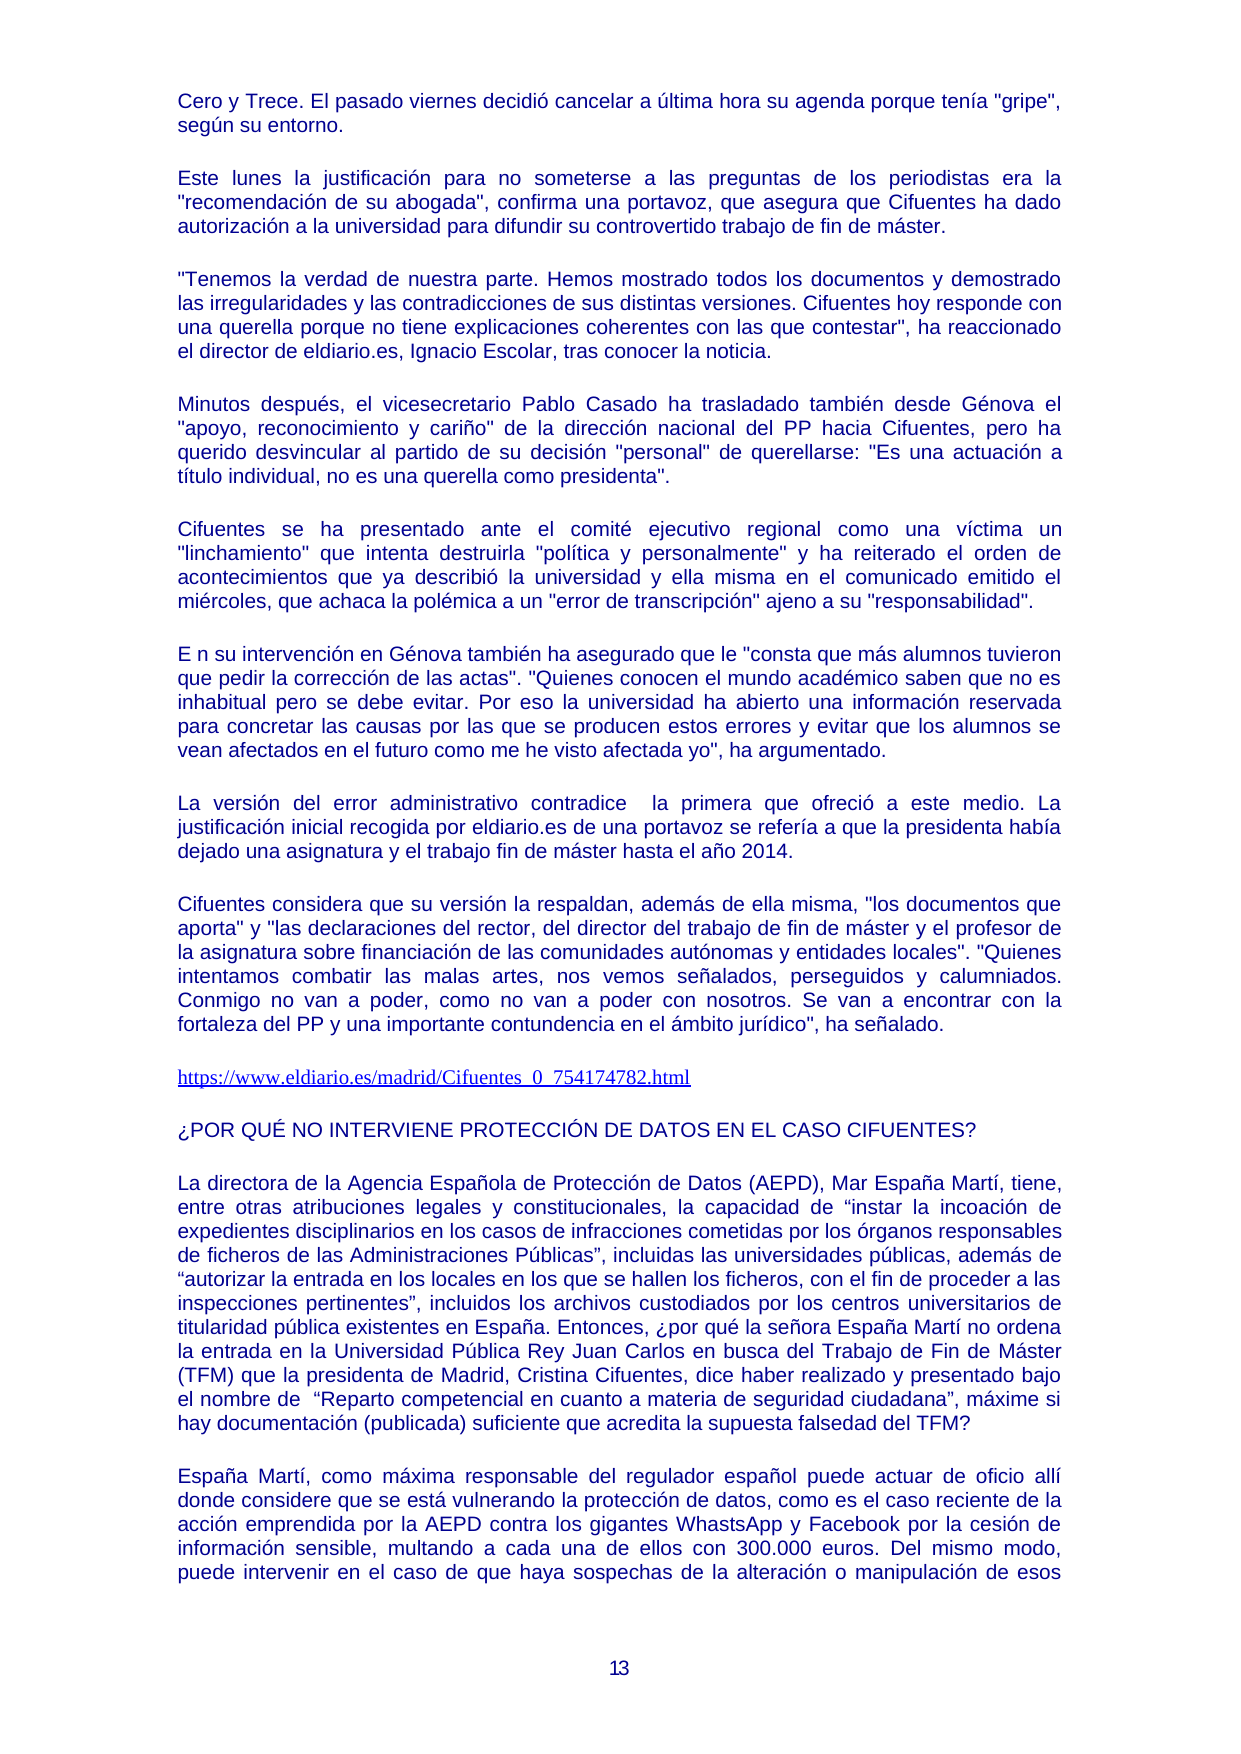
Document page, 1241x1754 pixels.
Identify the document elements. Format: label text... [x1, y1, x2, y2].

text Minutos después, el vicesecretario Pablo Casado ha trasladado también desde Génova el "apoyo, reconocimiento y cariño" de la dirección nacional del PP hacia Cifuentes, pero ha querido desvincular al partido de su decisión "personal" de querellarse: "Es una actuación a título individual, no es una querella como presidenta". [177, 392, 1063, 488]
text Este lunes la justificación para no someterse a las preguntas de los periodistas era la "recomendación de su abogada", confirma una portavoz, que asegura que Cifuentes ha dado autorización a la universidad para difundir su controvertido trabajo de fin de máster. [177, 166, 1063, 238]
text La directora de la Agencia Española de Protección de Datos (AEPD), Mar España Martí, tiene, entre otras atribuciones legales y constitucionales, la capacidad de “instar la incoación de expedientes disciplinarios en los casos de infracciones cometidas por los órganos responsables de ficheros de las Administraciones Públicas”, incluidas las universidades públicas, además de “autorizar la entrada en los locales en los que se hallen los ficheros, con el fin de proceder a las inspecciones pertinentes”, incluidos los archivos custodiados por los centros universitarios de titularidad pública existentes en España. Entonces, ¿por qué la señora España Martí no ordena la entrada en la Universidad Pública Rey Juan Carlos en busca del Trabajo de Fin de Máster (TFM) que la presidenta de Madrid, Cristina Cifuentes, dice haber realizado y presentado bajo el nombre de “Reparto competencial en cuanto a materia de seguridad ciudadana”, máxime si hay documentación (publicada) suficiente que acredita la supuesta falsedad del TFM? [177, 1171, 1063, 1434]
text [177, 89, 1063, 137]
text ¿POR QUÉ NO INTERVIENE PROTECCIÓN DE DATOS EN EL CASO CIFUENTES? [177, 1118, 1063, 1142]
text https://www.eldiario.es/madrid/Cifuentes_0_754174782.html [177, 1065, 1063, 1089]
text E n su intervención en Génova también ha asegurado que le "consta que más alumnos tuvieron que pedir la corrección de las actas". "Quienes conocen el mundo académico saben que no es inhabitual pero se debe evitar. Por eso la universidad ha abierto una información reservada para concretar las causas por las que se producen estos errores y evitar que los alumnos se vean afectados en el futuro como me he visto afectada yo", ha argumentado. [177, 642, 1063, 762]
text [177, 1464, 1063, 1583]
text La versión del error administrativo contradice la primera que ofreció a este medio. La justificación inicial recogida por eldiario.es de una portavoz se refería a que la presidenta había dejado una asignatura y el trabajo fin de máster hasta el año 2014. [177, 791, 1063, 863]
text Cifuentes considera que su versión la respaldan, además de ella misma, "los documentos que aporta" y "las declaraciones del rector, del director del trabajo de fin de máster y el profesor de la asignatura sobre financiación de las comunidades autónomas y entidades locales". "Quienes intentamos combatir las malas artes, nos vemos señalados, perseguidos y calumniados. Conmigo no van a poder, como no van a poder con nosotros. Se van a encontrar con la fortaleza del PP y una importante contundencia en el ámbito jurídico", ha señalado. [177, 892, 1063, 1036]
text Cifuentes se ha presentado ante el comité ejecutivo regional como una víctima un "linchamiento" que intenta destruirla "política y personalmente" y ha reiterado el orden de acontecimientos que ya describió la universidad y ella misma en el comunicado emitido el miércoles, que achaca la polémica a un "error de transcripción" ajeno a su "responsabilidad". [177, 517, 1063, 613]
text "Tenemos la verdad de nuestra parte. Hemos mostrado todos los documentos y demostrado las irregularidades y las contradicciones de sus distintas versiones. Cifuentes hoy responde con una querella porque no tiene explicaciones coherentes con las que contestar", ha reaccionado el director de eldiario.es, Ignacio Escolar, tras conocer la noticia. [177, 267, 1063, 363]
